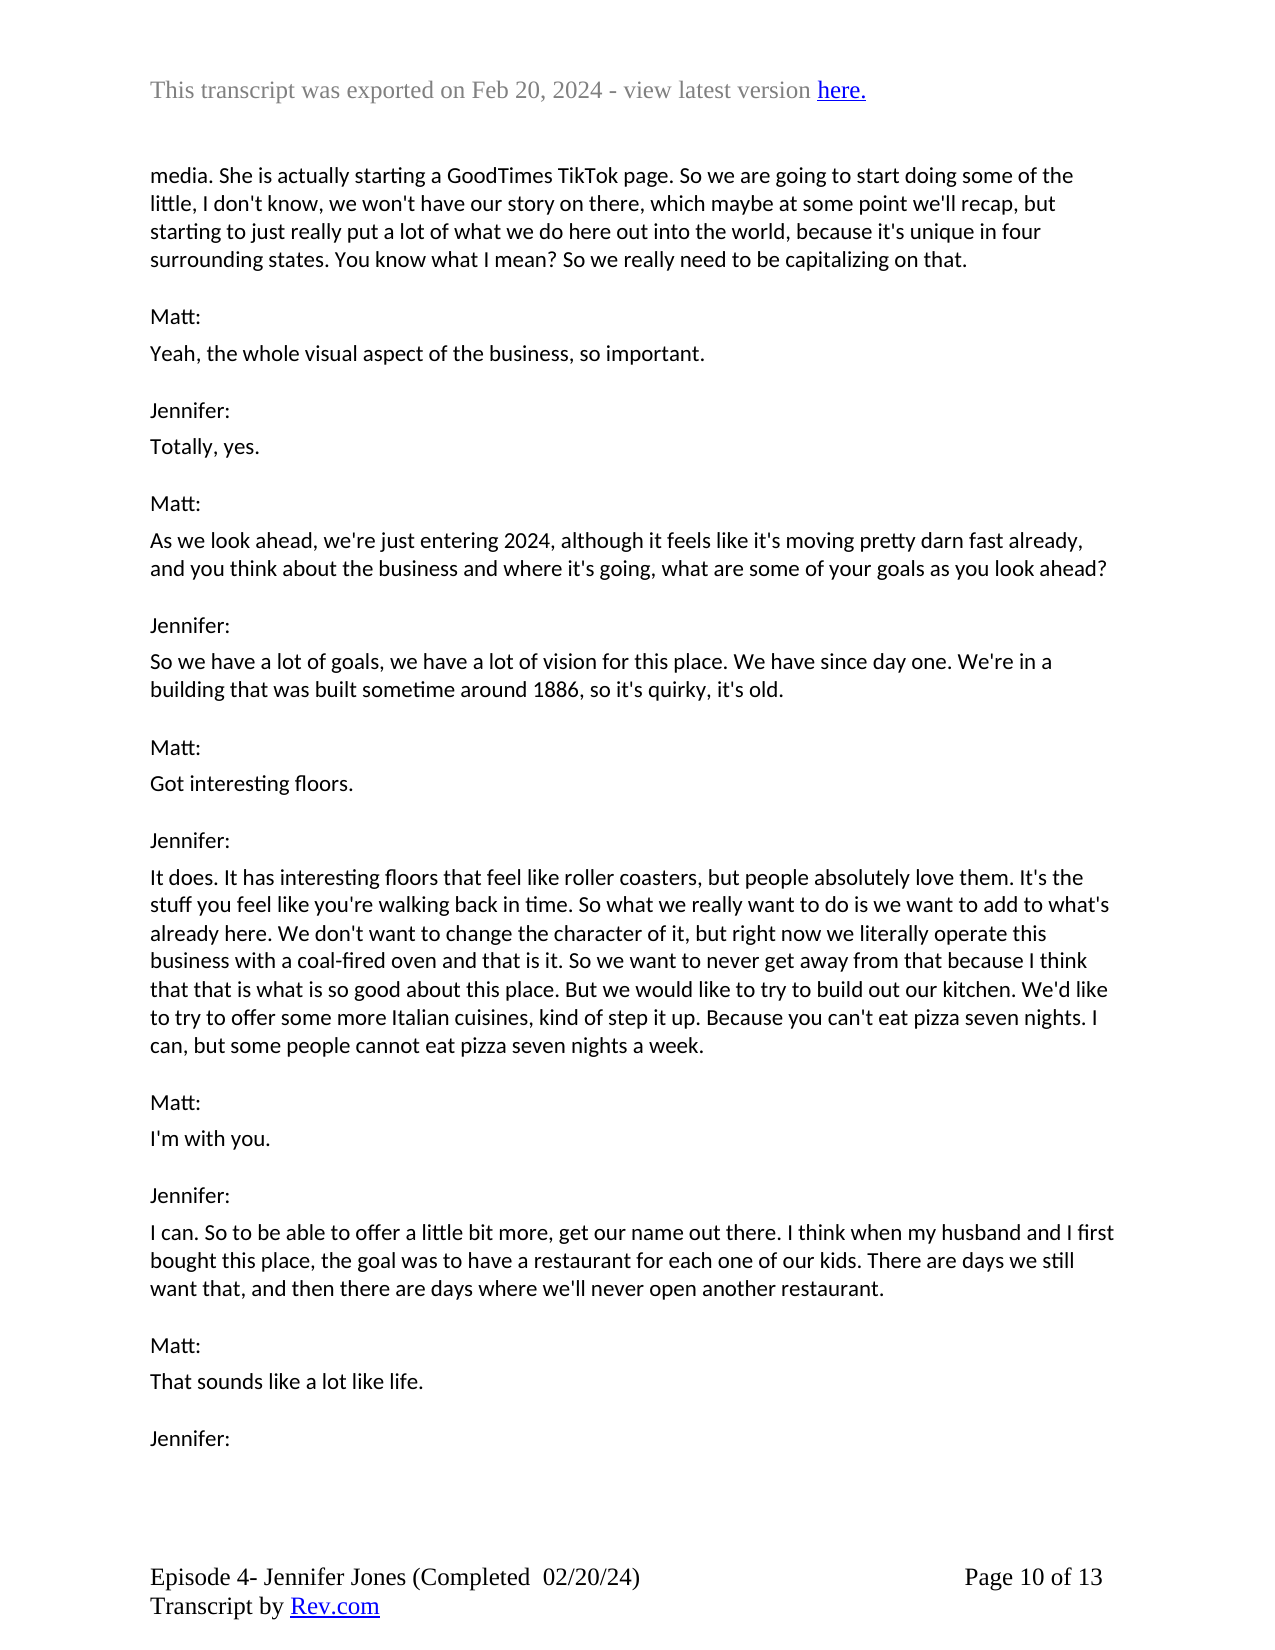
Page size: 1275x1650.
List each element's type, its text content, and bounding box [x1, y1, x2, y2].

text Jennifer: [150, 1181, 1125, 1209]
text Jennifer: [150, 1424, 1125, 1453]
text I can. So to be able to offer a little bit more, get our name out there. I think when my husband and I first bought this place, the goal was to have a restaurant for each one of our kids. There are days we still want that, and then there are days where we'll never open another restaurant. [150, 1218, 1125, 1302]
text Matt: [150, 302, 1125, 331]
text Matt: [150, 733, 1125, 761]
text Matt: [150, 1331, 1125, 1359]
text It does. It has interesting floors that feel like roller coasters, but people absolutely love them. It's the stuff you feel like you're walking back in time. So what we really want to do is we want to add to what's already here. We don't want to change the character of it, but right now we literally operate this business with a coal-fired oven and that is it. So we want to never get away from that because I think that that is what is so good about this place. But we would like to try to build out our kitchen. We'd like to try to offer some more Italian cuisines, kind of step it up. Because you can't eat pizza seven nights. I can, but some people cannot eat pizza seven nights a week. [150, 863, 1125, 1059]
text Totally, yes. [150, 432, 1125, 460]
text Matt: [150, 1088, 1125, 1116]
text Got interesting floors. [150, 769, 1125, 797]
text So we have a lot of goals, we have a lot of vision for this place. We have since day one. We're in a building that was built sometime around 1886, so it's quirky, it's old. [150, 647, 1125, 703]
text Jennifer: [150, 396, 1125, 424]
text Matt: [150, 489, 1125, 518]
text That sounds like a lot like life. [150, 1367, 1125, 1395]
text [150, 161, 1125, 273]
text Yeah, the whole visual aspect of the business, so important. [150, 339, 1125, 367]
text Jennifer: [150, 826, 1125, 854]
text I'm with you. [150, 1124, 1125, 1152]
text Jennifer: [150, 611, 1125, 639]
text As we look ahead, we're just entering 2024, although it feels like it's moving pretty darn fast already, and you think about the business and where it's going, what are some of your goals as you look ahead? [150, 526, 1125, 582]
